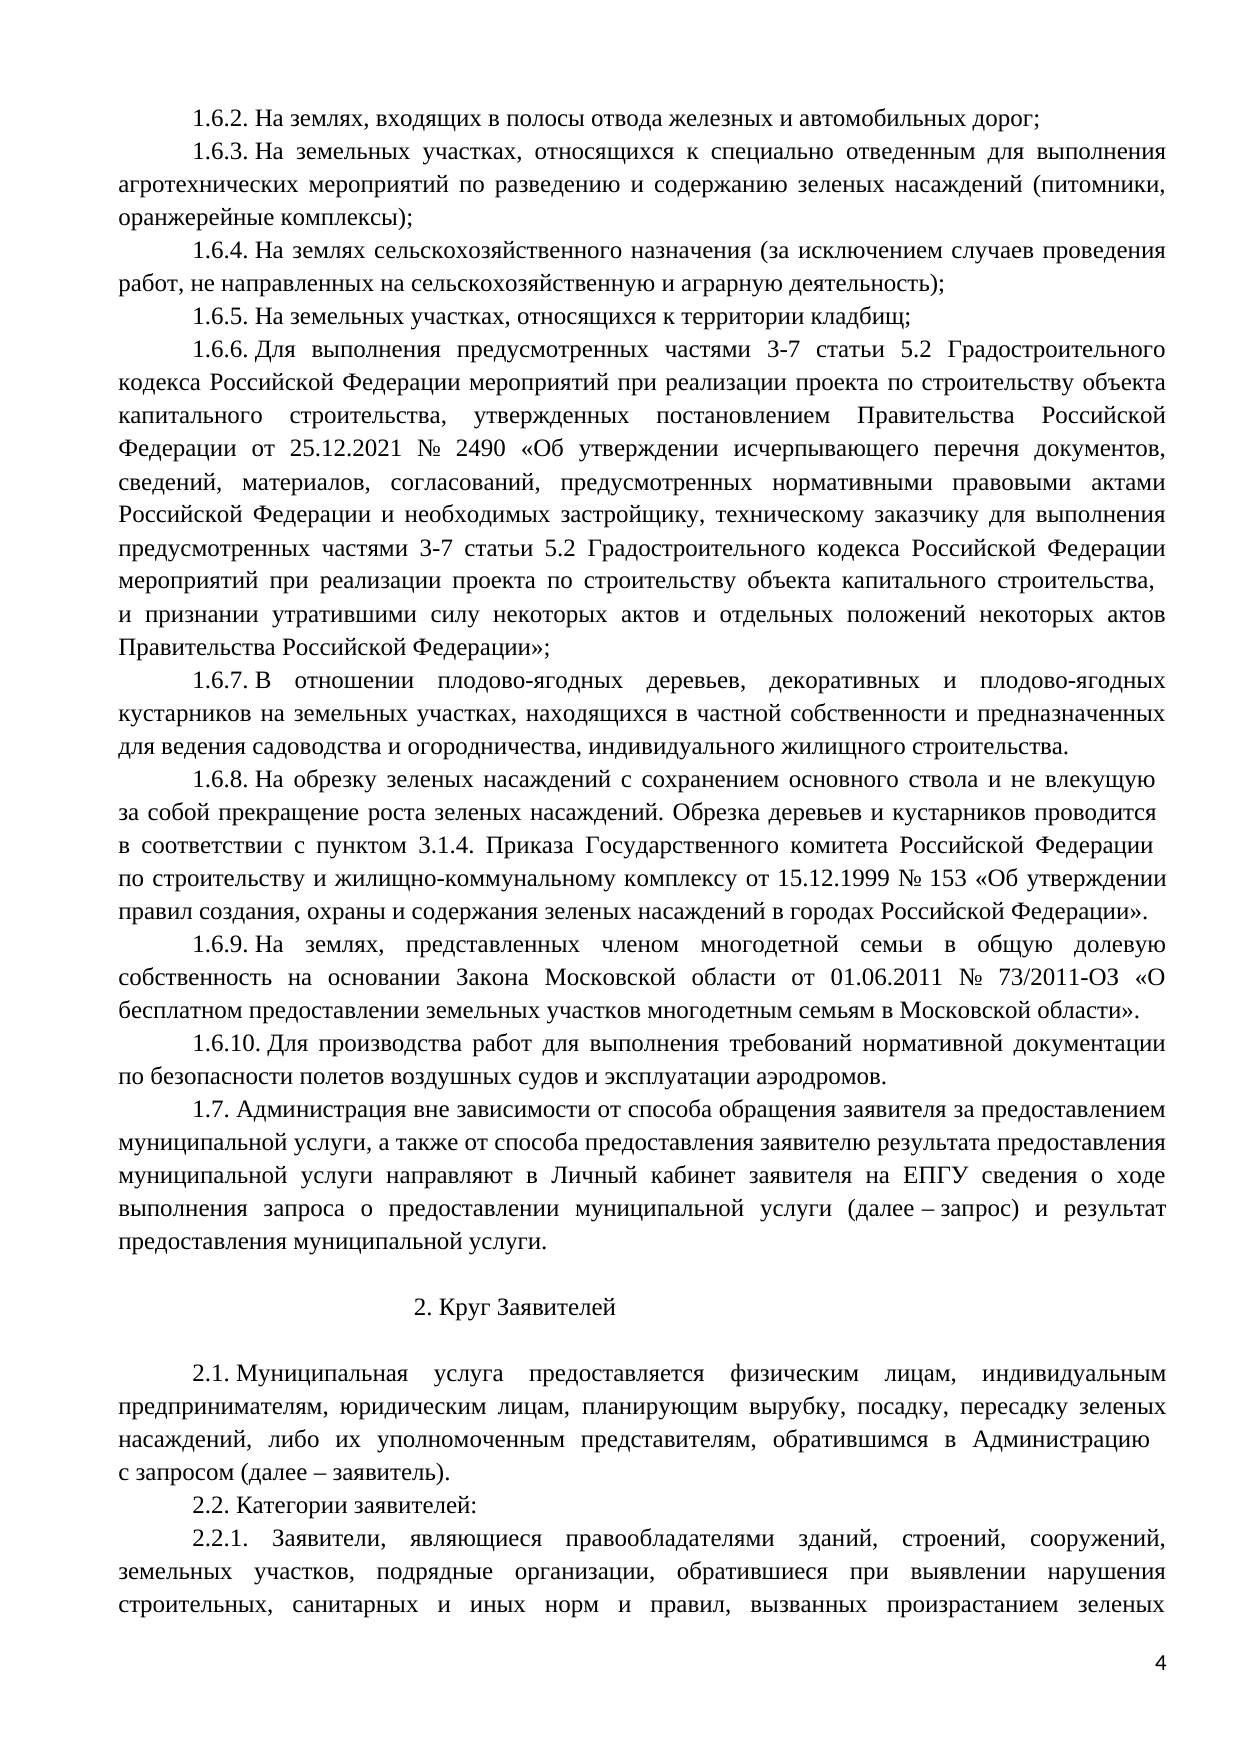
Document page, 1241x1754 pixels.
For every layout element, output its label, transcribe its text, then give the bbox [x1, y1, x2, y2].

list На землях, входящих в полосы отвода железных и автомобильных дорог; [118, 103, 1167, 132]
list На земельных участках, относящихся к территории кладбищ; [118, 301, 1167, 330]
list Муниципальная услуга предоставляется физическим лицам, индивидуальным предпринимателям, юридическим лицам, планирующим вырубку, посадку, пересадку зеленых насаждений, либо их уполномоченным представителям, обратившимся в Администрацию с запросом (далее – заявитель). [118, 1358, 1167, 1486]
list В отношении плодово-ягодных деревьев, декоративных и плодово-ягодных кустарников на земельных участках, находящихся в частной собственности и предназначенных для ведения садоводства и огородничества, индивидуального жилищного строительства. [118, 665, 1167, 759]
list Администрация вне зависимости от способа обращения заявителя за предоставлением муниципальной услуги, а также от способа предоставления заявителю результата предоставления муниципальной услуги направляют в Личный кабинет заявителя на ЕПГУ сведения о ходе выполнения запроса о предоставлении муниципальной услуги (далее – запрос) и результат предоставления муниципальной услуги. [118, 1094, 1167, 1255]
list Для производства работ для выполнения требований нормативной документации по безопасности полетов воздушных судов и эксплуатации аэродромов. [118, 1028, 1167, 1090]
list Для выполнения предусмотренных частями 3-7 статьи 5.2 Градостроительного кодекса Российской Федерации мероприятий при реализации проекта по строительству объекта капитального строительства, утвержденных постановлением Правительства Российской Федерации от 25.12.2021 № 2490 «Об утверждении исчерпывающего перечня документов, сведений, материалов, согласований, предусмотренных нормативными правовыми актами Российской Федерации и необходимых застройщику, техническому заказчику для выполнения предусмотренных частями 3-7 статьи 5.2 Градостроительного кодекса Российской Федерации мероприятий при реализации проекта по строительству объекта капитального строительства, и признании утратившими силу некоторых актов и отдельных положений некоторых актов Правительства Российской Федерации»; [118, 334, 1167, 660]
list На землях, представленных членом многодетной семьи в общую долевую собственность на основании Закона Московской области от 01.06.2011 № 73/2011-ОЗ «О бесплатном предоставлении земельных участков многодетным семьям в Московской области». [118, 929, 1167, 1024]
list На обрезку зеленых насаждений с сохранением основного ствола и не влекущую за собой прекращение роста зеленых насаждений. Обрезка деревьев и кустарников проводится в соответствии с пунктом 3.1.4. Приказа Государственного комитета Российской Федерации по строительству и жилищно-коммунальному комплексу от 15.12.1999 № 153 «Об утверждении правил создания, охраны и содержания зеленых насаждений в городах Российской Федерации». [118, 764, 1167, 924]
list На земельных участках, относящихся к специально отведенным для выполнения агротехнических мероприятий по разведению и содержанию зеленых насаждений (питомники, оранжерейные комплексы); [118, 136, 1167, 231]
list Круг Заявителей [413, 1292, 1167, 1321]
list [118, 1523, 1167, 1618]
list Категории заявителей: [118, 1490, 1167, 1519]
list На землях сельскохозяйственного назначения (за исключением случаев проведения работ, не направленных на сельскохозяйственную и аграрную деятельность); [118, 235, 1167, 297]
